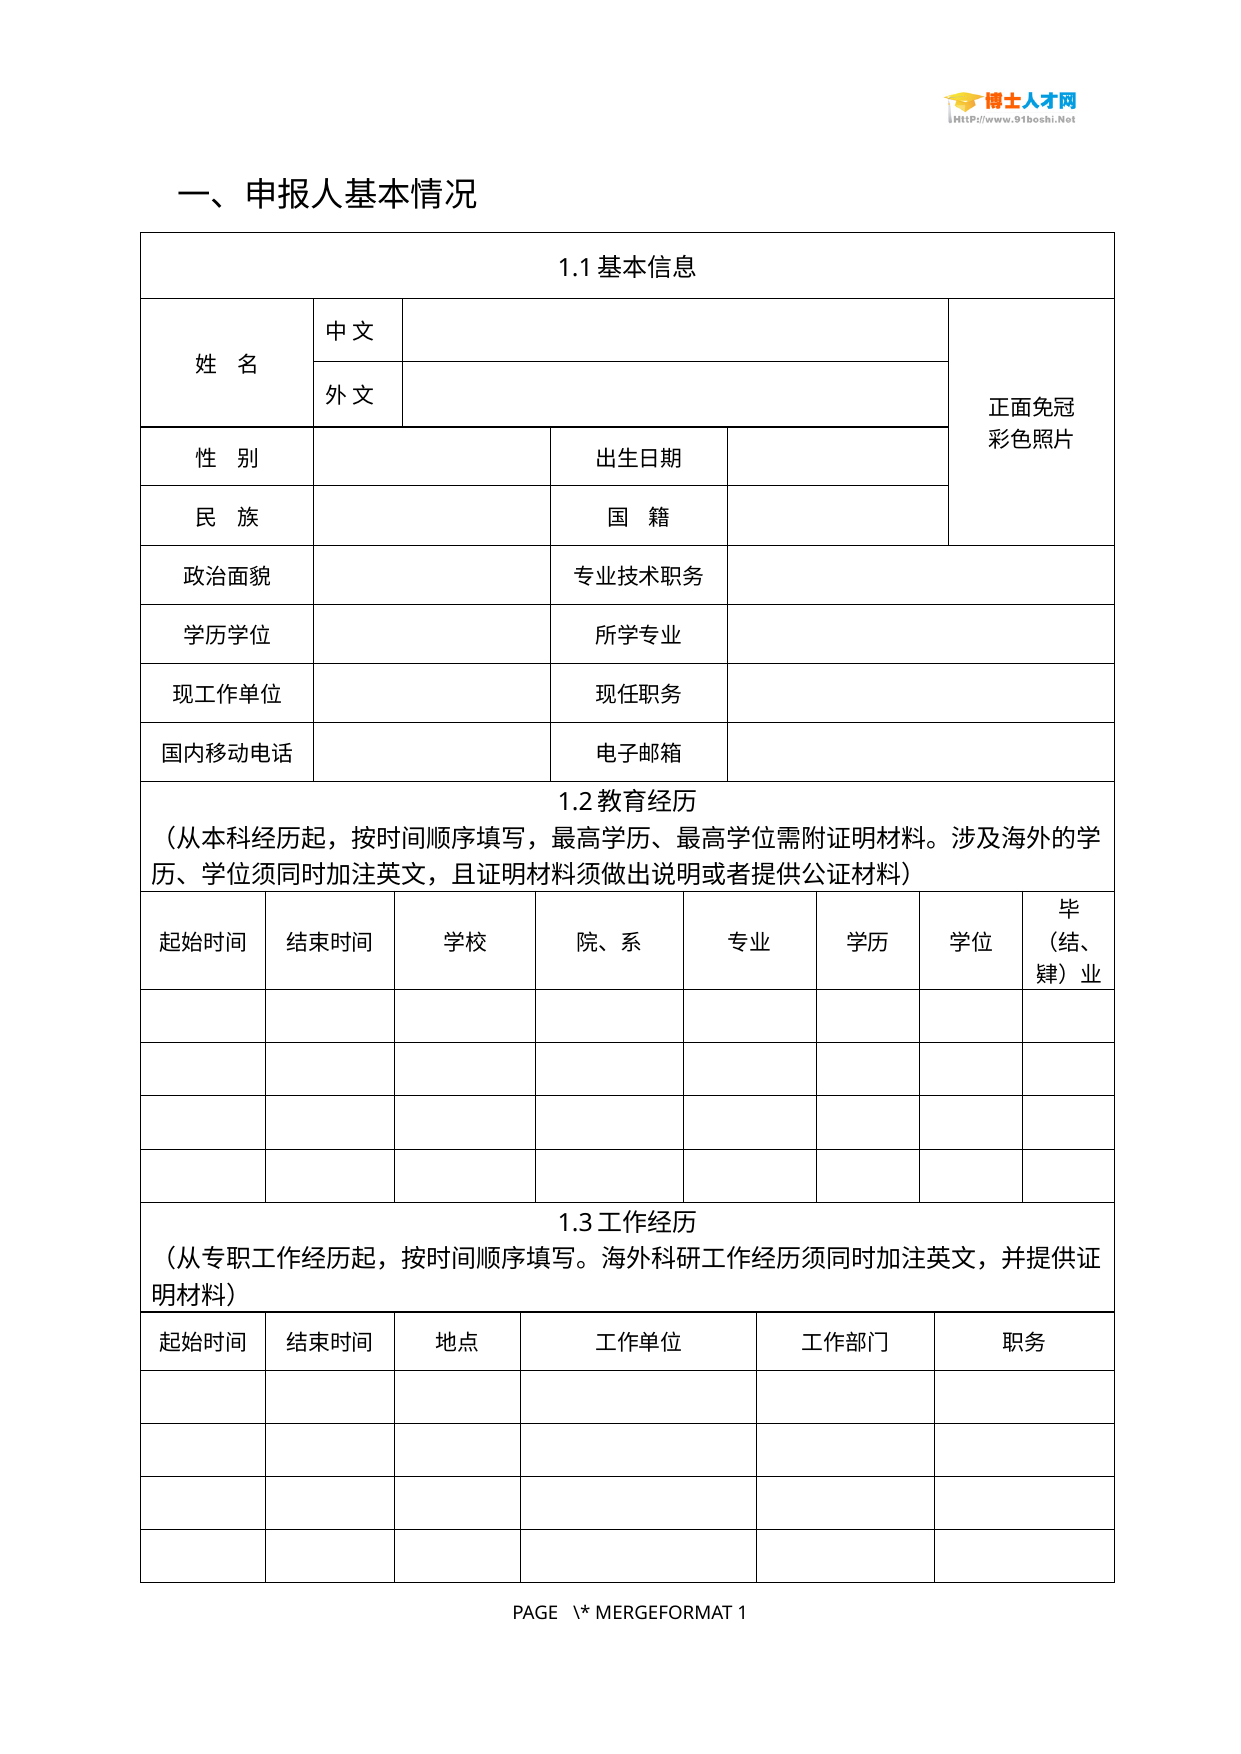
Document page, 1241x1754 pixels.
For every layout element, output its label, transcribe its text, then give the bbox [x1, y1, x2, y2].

table_cell [536, 1096, 683, 1148]
table_cell [935, 1477, 1114, 1529]
table_cell [314, 605, 550, 663]
table_cell 专业技术职务 [551, 546, 727, 603]
table_cell [395, 990, 535, 1042]
table_cell [684, 990, 816, 1042]
table_cell [536, 1150, 683, 1202]
table_cell [920, 990, 1022, 1042]
table_cell 性 别 [141, 428, 313, 485]
table_cell 姓 名 [141, 299, 313, 426]
table_cell [521, 1477, 756, 1529]
table_cell 1.3工作经历 （从专职工作经历起，按时间顺序填写。海外科研工作经历须同时加注英文，并提供证明材料） [141, 1203, 1114, 1311]
table_cell [266, 1150, 394, 1202]
table_cell 政治面貌 [141, 546, 313, 603]
table_cell [266, 1424, 394, 1476]
table_cell 院、系 [536, 892, 683, 989]
table_cell [395, 1043, 535, 1095]
table_cell [266, 1477, 394, 1529]
table_cell [728, 546, 1114, 603]
table_cell [395, 1096, 535, 1148]
table_cell [728, 664, 1114, 722]
table_cell [141, 1150, 265, 1202]
table_cell [314, 428, 550, 485]
table_cell [395, 1477, 520, 1529]
table_cell [757, 1371, 934, 1423]
table_cell [817, 1150, 919, 1202]
table_cell [141, 1530, 265, 1582]
table_cell [266, 1371, 394, 1423]
table_cell 1.2教育经历 （从本科经历起，按时间顺序填写，最高学历、最高学位需附证明材料。涉及海外的学历、学位须同时加注英文，且证明材料须做出说明或者提供公证材料） [141, 782, 1114, 891]
table_cell [141, 990, 265, 1042]
table_cell [728, 486, 948, 544]
table_cell [141, 1043, 265, 1095]
table_cell 起始时间 [141, 892, 265, 989]
table_cell [920, 1096, 1022, 1148]
table_cell 毕（结、肄）业 [1023, 892, 1114, 989]
table_cell [920, 1043, 1022, 1095]
table_cell [684, 1043, 816, 1095]
table_cell [521, 1530, 756, 1582]
table_cell [935, 1530, 1114, 1582]
table_cell [757, 1530, 934, 1582]
table_header 1.1基本信息 [141, 233, 1114, 298]
table_cell [817, 990, 919, 1042]
table_cell 国内移动电话 [141, 723, 313, 781]
table_cell [395, 1150, 535, 1202]
table_cell [1023, 1096, 1114, 1148]
table_cell [728, 605, 1114, 663]
table_cell [266, 1096, 394, 1148]
table_cell [1023, 990, 1114, 1042]
table_cell [141, 1477, 265, 1529]
table_cell 结束时间 [266, 892, 394, 989]
table_cell 中 文 [314, 299, 402, 361]
table_cell [728, 723, 1114, 781]
table_cell [536, 1043, 683, 1095]
table_cell [314, 664, 550, 722]
table_cell [395, 1371, 520, 1423]
table_cell [1023, 1043, 1114, 1095]
table_cell [757, 1424, 934, 1476]
table_cell 学校 [395, 892, 535, 989]
table_cell 民 族 [141, 486, 313, 544]
table_cell 国 籍 [551, 486, 727, 544]
table_cell [757, 1477, 934, 1529]
table_cell 所学专业 [551, 605, 727, 663]
table_cell 出生日期 [551, 428, 727, 485]
table_cell [395, 1530, 520, 1582]
table_cell [684, 1096, 816, 1148]
table_cell [817, 1096, 919, 1148]
table_cell 专业 [684, 892, 816, 989]
table_cell [521, 1371, 756, 1423]
table_cell [266, 990, 394, 1042]
table_cell 外 文 [314, 362, 402, 426]
table_cell [935, 1424, 1114, 1476]
table_cell [266, 1043, 394, 1095]
table_cell [920, 1150, 1022, 1202]
table_cell [141, 1096, 265, 1148]
table_cell [1023, 1150, 1114, 1202]
table_cell [314, 723, 550, 781]
table_cell [314, 546, 550, 603]
table_cell [728, 428, 948, 485]
table_cell 现工作单位 [141, 664, 313, 722]
table_cell [141, 1371, 265, 1423]
text 一、申报人基本情况 [177, 160, 1078, 225]
table_cell [395, 1424, 520, 1476]
table_cell 现任职务 [551, 664, 727, 722]
table_cell 电子邮箱 [551, 723, 727, 781]
table_cell [817, 1043, 919, 1095]
picture [942, 88, 1078, 125]
table_cell [266, 1530, 394, 1582]
table_cell 结束时间 [266, 1313, 394, 1369]
table_cell 学历学位 [141, 605, 313, 663]
table_cell [935, 1371, 1114, 1423]
table_cell 学位 [920, 892, 1022, 989]
table_cell 正面免冠 彩色照片 [949, 299, 1114, 544]
table_cell 起始时间 [141, 1313, 265, 1369]
table_cell 学历 [817, 892, 919, 989]
table_cell 职务 [935, 1313, 1114, 1369]
table_cell [314, 486, 550, 544]
table_cell 工作单位 [521, 1313, 756, 1369]
table_cell [141, 1424, 265, 1476]
table_cell 地点 [395, 1313, 520, 1369]
table_cell [403, 362, 948, 426]
table_cell [684, 1150, 816, 1202]
table_cell [403, 299, 948, 361]
table_cell 工作部门 [757, 1313, 934, 1369]
table_cell [536, 990, 683, 1042]
table_cell [521, 1424, 756, 1476]
